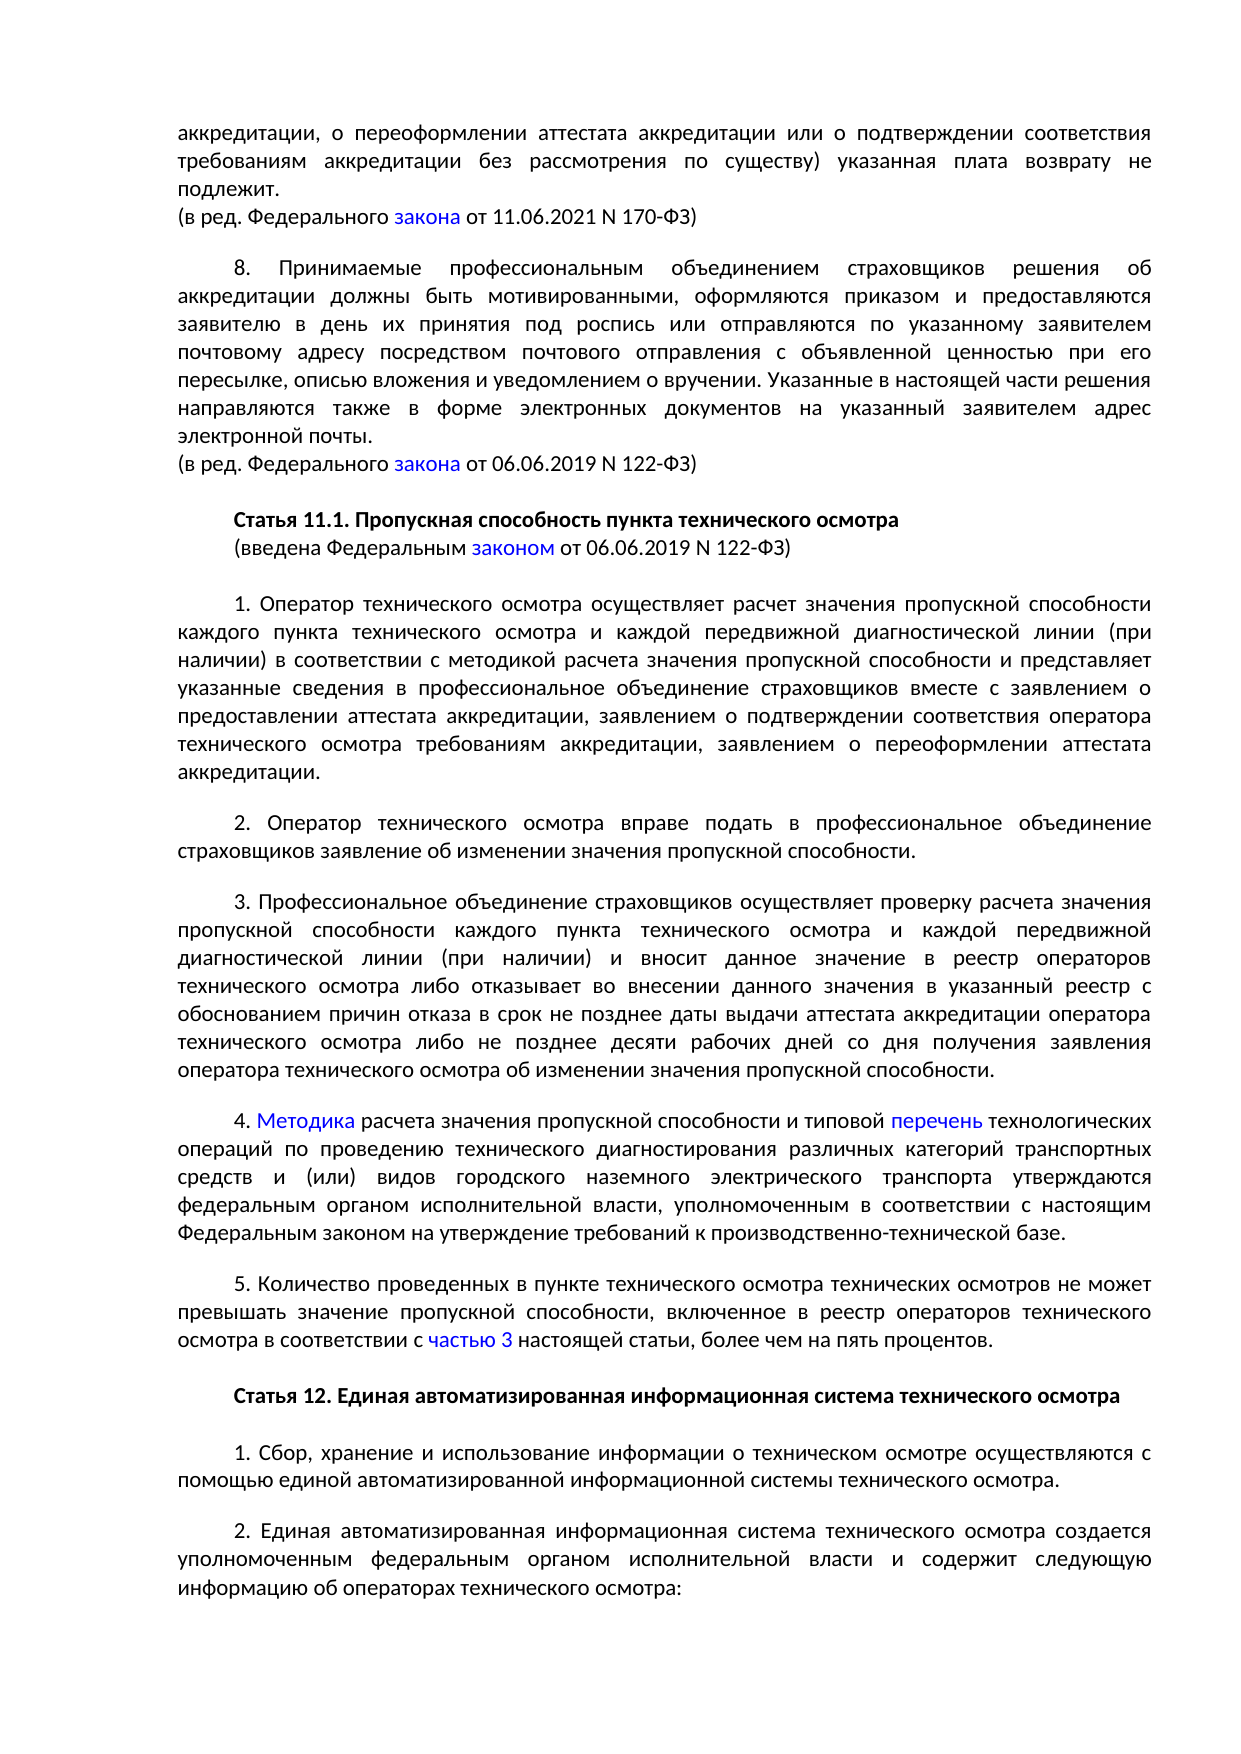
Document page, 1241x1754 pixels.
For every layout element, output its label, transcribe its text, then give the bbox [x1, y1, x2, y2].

text (в ред. Федерального закона от 06.06.2019 N 122-ФЗ) [177, 449, 1152, 477]
text 2. Оператор технического осмотра вправе подать в профессиональное объединение страховщиков заявление об изменении значения пропускной способности. [177, 808, 1152, 864]
text 4. Методика расчета значения пропускной способности и типовой перечень технологических операций по проведению технического диагностирования различных категорий транспортных средств и (или) видов городского наземного электрического транспорта утверждаются федеральным органом исполнительной власти, уполномоченным в соответствии с настоящим Федеральным законом на утверждение требований к производственно-технической базе. [177, 1106, 1152, 1247]
text 1. Сбор, хранение и использование информации о техническом осмотре осуществляются с помощью единой автоматизированной информационной системы технического осмотра. [177, 1438, 1152, 1494]
text 8. Принимаемые профессиональным объединением страховщиков решения об аккредитации должны быть мотивированными, оформляются приказом и предоставляются заявителю в день их принятия под роспись или отправляются по указанному заявителем почтовому адресу посредством почтового отправления с объявленной ценностью при его пересылке, описью вложения и уведомлением о вручении. Указанные в настоящей части решения направляются также в форме электронных документов на указанный заявителем адрес электронной почты. [177, 253, 1152, 449]
text 1. Оператор технического осмотра осуществляет расчет значения пропускной способности каждого пункта технического осмотра и каждой передвижной диагностической линии (при наличии) в соответствии с методикой расчета значения пропускной способности и представляет указанные сведения в профессиональное объединение страховщиков вместе с заявлением о предоставлении аттестата аккредитации, заявлением о подтверждении соответствия оператора технического осмотра требованиям аккредитации, заявлением о переоформлении аттестата аккредитации. [177, 589, 1152, 786]
text 2. Единая автоматизированная информационная система технического осмотра создается уполномоченным федеральным органом исполнительной власти и содержит следующую информацию об операторах технического осмотра: [177, 1517, 1152, 1601]
text 5. Количество проведенных в пункте технического осмотра технических осмотров не может превышать значение пропускной способности, включенное в реестр операторов технического осмотра в соответствии с частью 3 настоящей статьи, более чем на пять процентов. [177, 1269, 1152, 1353]
text (в ред. Федерального закона от 11.06.2021 N 170-ФЗ) [177, 202, 1152, 230]
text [177, 118, 1152, 202]
text (введена Федеральным законом от 06.06.2019 N 122-ФЗ) [177, 533, 1152, 561]
title Статья 12. Единая автоматизированная информационная система технического осмотра [177, 1382, 1152, 1409]
title Статья 11.1. Пропускная способность пункта технического осмотра [177, 505, 1152, 533]
text 3. Профессиональное объединение страховщиков осуществляет проверку расчета значения пропускной способности каждого пункта технического осмотра и каждой передвижной диагностической линии (при наличии) и вносит данное значение в реестр операторов технического осмотра либо отказывает во внесении данного значения в указанный реестр с обоснованием причин отказа в срок не позднее даты выдачи аттестата аккредитации оператора технического осмотра либо не позднее десяти рабочих дней со дня получения заявления оператора технического осмотра об изменении значения пропускной способности. [177, 887, 1152, 1083]
